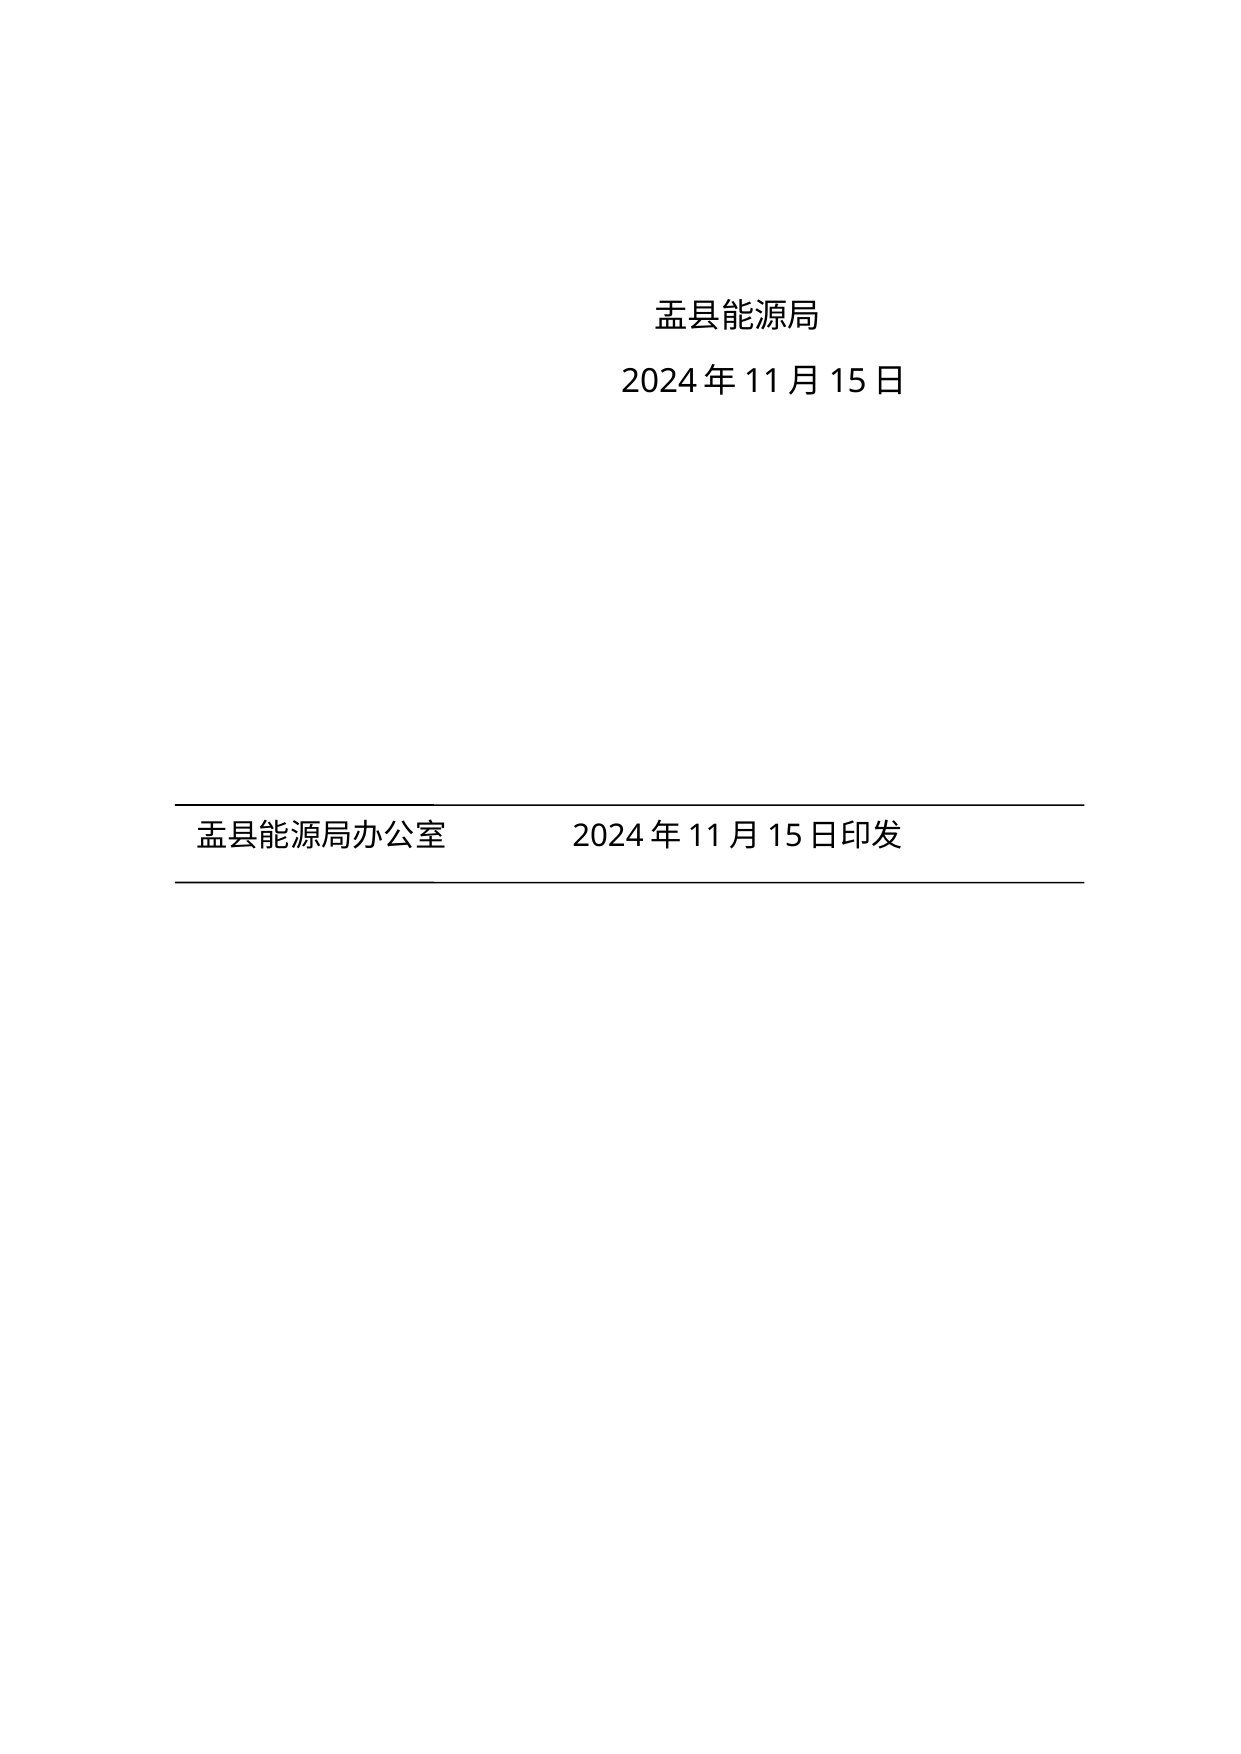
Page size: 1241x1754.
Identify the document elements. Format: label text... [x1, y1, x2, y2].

text 盂县能源局办公室 2024年11月15日印发 [187, 806, 1053, 866]
text 2024年11月15日 [187, 345, 1053, 410]
text 盂县能源局 [187, 280, 1053, 345]
